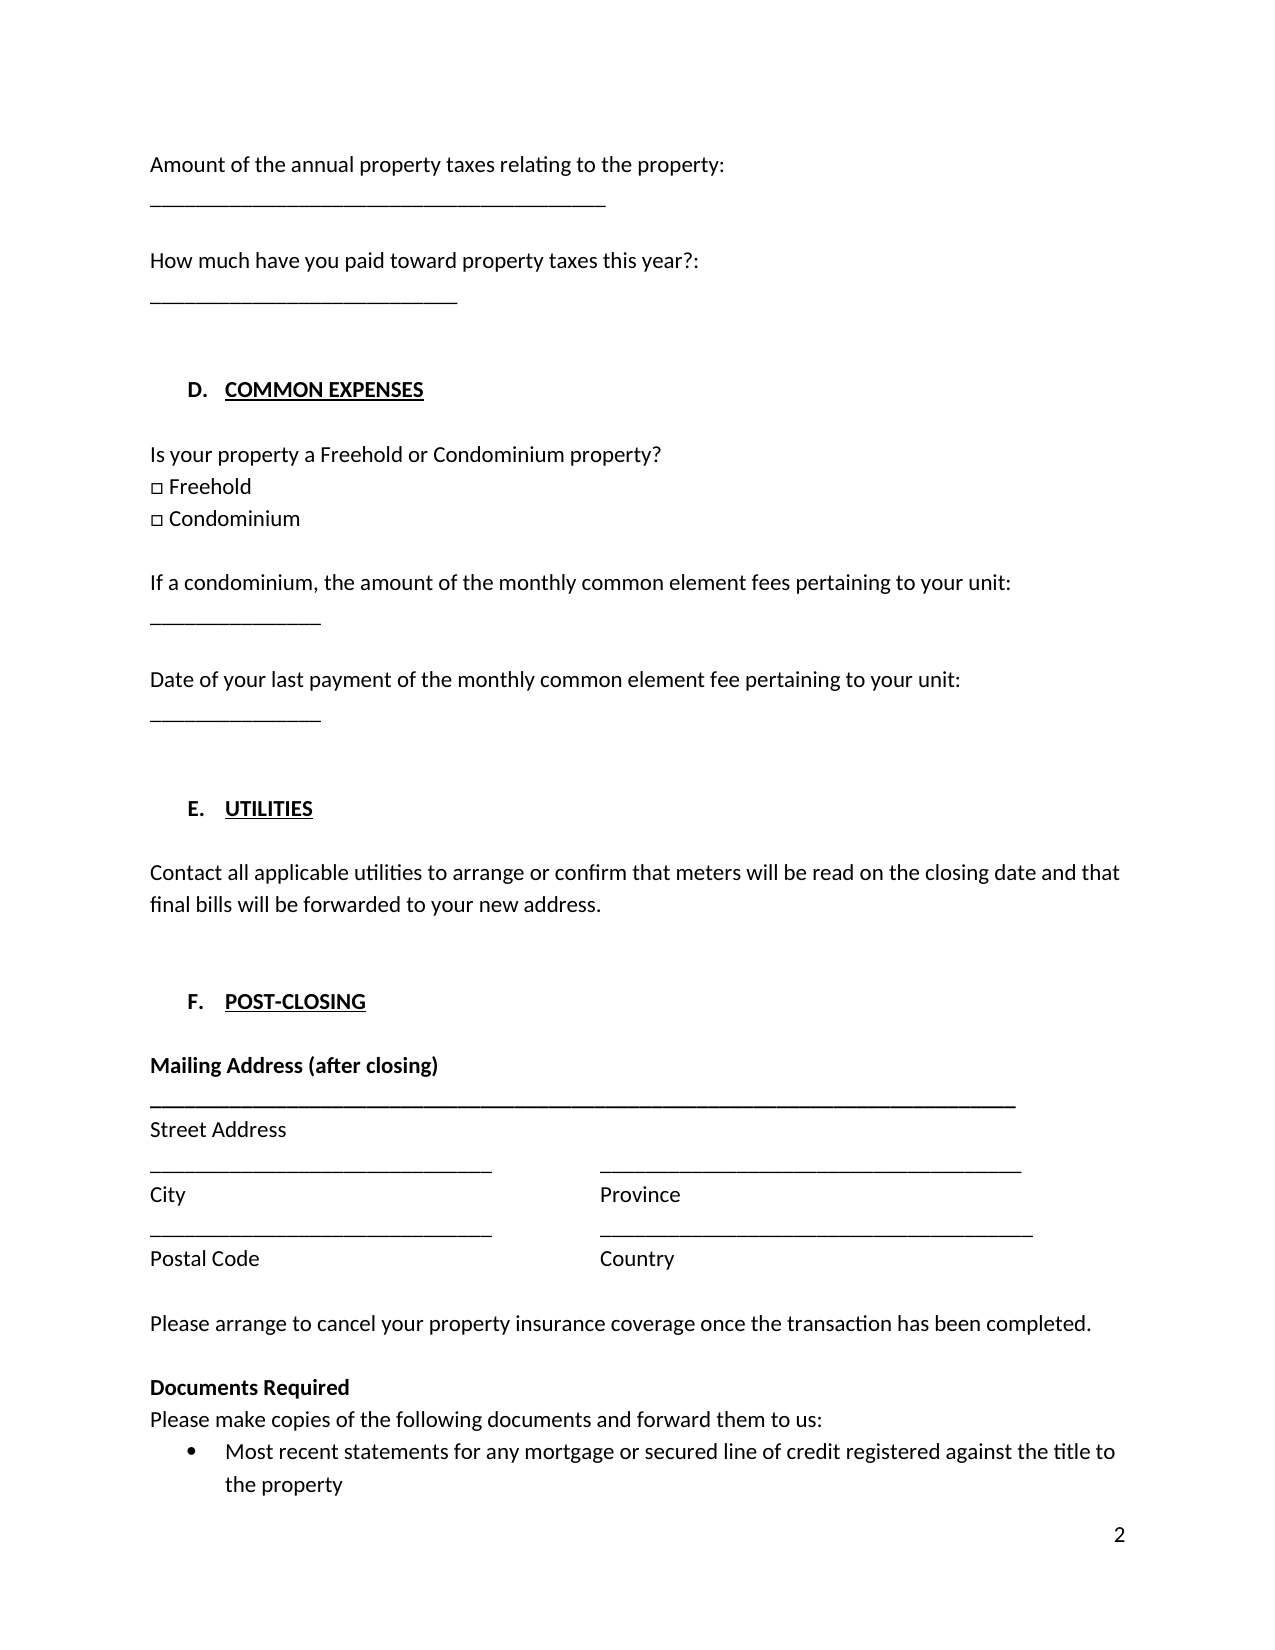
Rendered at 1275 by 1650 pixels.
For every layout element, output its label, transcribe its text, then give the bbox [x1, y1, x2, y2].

text Street Address [150, 1116, 1125, 1144]
text How much have you paid toward property taxes this year?: [150, 247, 1125, 274]
subtitle Documents Required [150, 1373, 1125, 1401]
subtitle POST-CLOSING [187, 987, 1125, 1015]
subtitle Mailing Address (after closing) [150, 1051, 1125, 1079]
subtitle UTILITIES [187, 794, 1125, 822]
subtitle Please arrange to cancel your property insurance coverage once the transaction has been completed. [150, 1309, 1125, 1337]
subtitle COMMON EXPENSES [187, 375, 1125, 403]
text □ Condominium [150, 504, 1125, 532]
list Most recent statements for any mortgage or secured line of credit registered against the title to the property [187, 1437, 1125, 1498]
text Please make copies of the following documents and forward them to us: [150, 1405, 1125, 1433]
text _______________ [150, 697, 1125, 725]
text Is your property a Freehold or Condominium property? [150, 440, 1125, 468]
text ___________________________ [150, 279, 1125, 307]
text Contact all applicable utilities to arrange or confirm that meters will be read on the closing date and that final bills will be forwarded to your new address. [150, 858, 1125, 918]
text Postal Code Country [150, 1244, 1125, 1272]
text ______________________________ ______________________________________ [150, 1212, 1125, 1240]
text Amount of the annual property taxes relating to the property: [150, 150, 1125, 178]
subtitle ____________________________________________________________________________ [150, 1083, 1125, 1111]
text Date of your last payment of the monthly common element fee pertaining to your unit: [150, 665, 1125, 693]
text ______________________________ _____________________________________ [150, 1148, 1125, 1176]
text □ Freehold [150, 472, 1125, 500]
text _______________ [150, 601, 1125, 629]
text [150, 182, 1125, 210]
text City Province [150, 1180, 1125, 1208]
text If a condominium, the amount of the monthly common element fees pertaining to your unit: [150, 568, 1125, 596]
